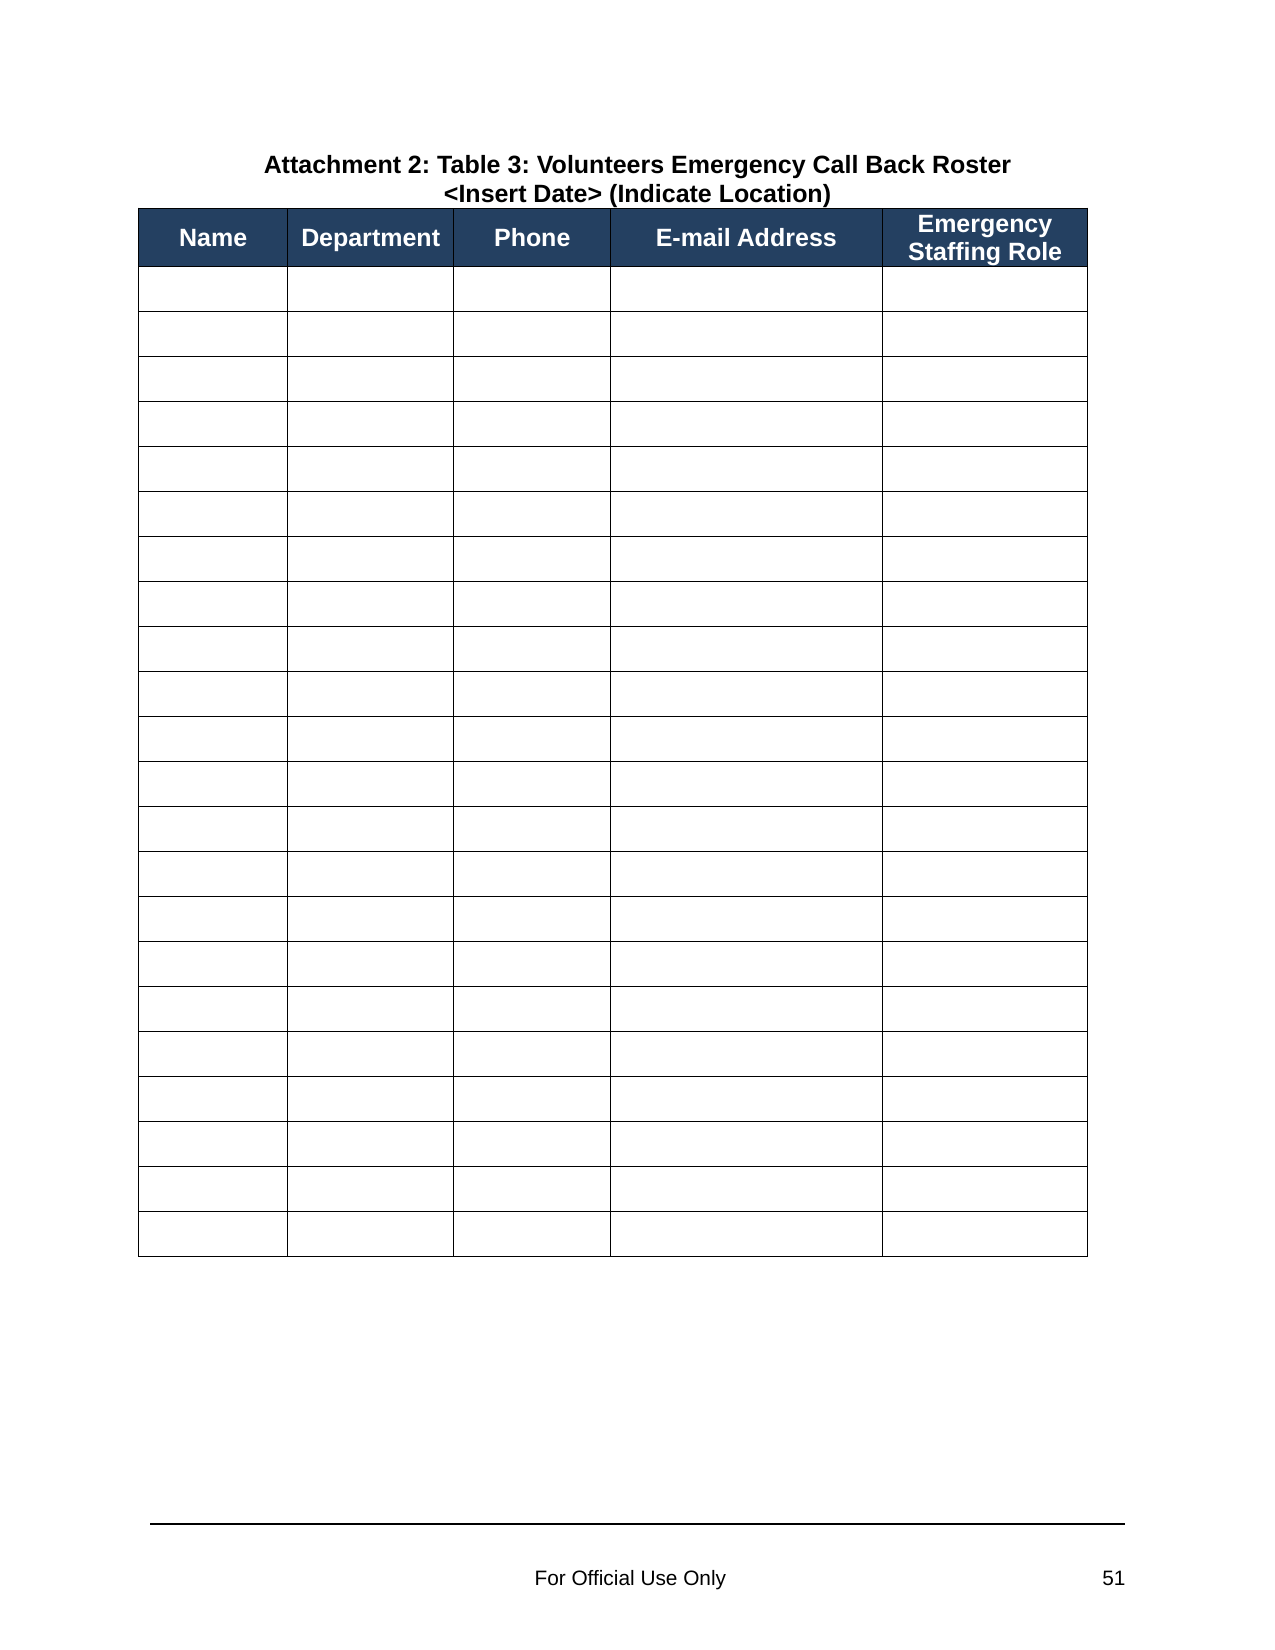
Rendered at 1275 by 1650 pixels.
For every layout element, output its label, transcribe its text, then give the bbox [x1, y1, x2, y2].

table_cell [611, 1032, 882, 1076]
table_cell [139, 1077, 287, 1121]
table_cell [139, 717, 287, 761]
table_cell [883, 447, 1087, 491]
table_cell [611, 942, 882, 986]
table_header Department [288, 209, 453, 266]
table_cell [454, 267, 610, 311]
table_cell [288, 582, 453, 626]
table_cell [454, 1212, 610, 1256]
table_cell [454, 807, 610, 851]
table_cell [139, 1032, 287, 1076]
table_cell [139, 672, 287, 716]
table_cell [288, 762, 453, 806]
table_cell [288, 1167, 453, 1211]
table_cell [883, 717, 1087, 761]
table_cell [454, 897, 610, 941]
table_cell [139, 447, 287, 491]
table_cell [454, 1167, 610, 1211]
table_cell [611, 537, 882, 581]
table_cell [611, 357, 882, 401]
table_cell [454, 1077, 610, 1121]
table_cell [139, 852, 287, 896]
table_cell [883, 852, 1087, 896]
table_header E-mail Address [611, 209, 882, 266]
table_cell [454, 537, 610, 581]
table_cell [454, 402, 610, 446]
table_cell [883, 312, 1087, 356]
table_cell [288, 1122, 453, 1166]
table_cell [454, 1122, 610, 1166]
table_cell [611, 717, 882, 761]
table_cell [611, 1167, 882, 1211]
table_cell [288, 672, 453, 716]
table_cell [611, 807, 882, 851]
table_cell [288, 267, 453, 311]
table_cell [139, 402, 287, 446]
table_cell [139, 897, 287, 941]
table_cell [883, 1077, 1087, 1121]
table_cell [611, 1212, 882, 1256]
table_cell [288, 717, 453, 761]
table_cell [139, 537, 287, 581]
table_cell [454, 582, 610, 626]
table_cell [288, 1212, 453, 1256]
table_cell [454, 762, 610, 806]
table_cell [883, 672, 1087, 716]
table_cell [454, 717, 610, 761]
table_cell [139, 807, 287, 851]
table_cell [139, 312, 287, 356]
table_cell [288, 492, 453, 536]
table_cell [139, 627, 287, 671]
text <Insert Date> (Indicate Location) [150, 179, 1125, 207]
table_cell [288, 447, 453, 491]
table_cell [883, 357, 1087, 401]
table_cell [454, 672, 610, 716]
table_cell [454, 627, 610, 671]
table_cell [883, 582, 1087, 626]
table_cell [883, 897, 1087, 941]
table_cell [139, 582, 287, 626]
table_cell [454, 1032, 610, 1076]
table_cell [288, 402, 453, 446]
table_cell [454, 492, 610, 536]
table_cell [454, 852, 610, 896]
table_cell [139, 492, 287, 536]
table_cell [288, 537, 453, 581]
table_cell [454, 987, 610, 1031]
table_cell [883, 1212, 1087, 1256]
table_cell [454, 312, 610, 356]
table_cell [288, 312, 453, 356]
table_cell [611, 447, 882, 491]
table_header Emergency Staffing Role [883, 209, 1087, 266]
table_cell [611, 267, 882, 311]
table_cell [883, 1122, 1087, 1166]
table_cell [139, 942, 287, 986]
table_cell [288, 807, 453, 851]
table_cell [883, 762, 1087, 806]
table_cell [883, 267, 1087, 311]
table_cell [288, 1032, 453, 1076]
table_cell [139, 987, 287, 1031]
table_cell [611, 582, 882, 626]
table_cell [883, 987, 1087, 1031]
table_header Phone [454, 209, 610, 266]
table_cell [139, 267, 287, 311]
table_cell [611, 987, 882, 1031]
table_cell [611, 1077, 882, 1121]
table_cell [454, 357, 610, 401]
table_cell [611, 852, 882, 896]
table_cell [139, 1212, 287, 1256]
table_cell [139, 1167, 287, 1211]
table_cell [288, 357, 453, 401]
table_cell [139, 1122, 287, 1166]
table_cell [611, 672, 882, 716]
table_cell [288, 852, 453, 896]
table_cell [883, 1167, 1087, 1211]
table_cell [883, 807, 1087, 851]
table_cell [139, 357, 287, 401]
table_cell [288, 627, 453, 671]
text Attachment 2: Table 3: Volunteers Emergency Call Back Roster [150, 150, 1125, 179]
table_cell [288, 897, 453, 941]
table_cell [288, 1077, 453, 1121]
table_cell [611, 897, 882, 941]
table_cell [883, 492, 1087, 536]
table_cell [611, 312, 882, 356]
table_cell [611, 627, 882, 671]
table_cell [454, 447, 610, 491]
table_cell [611, 762, 882, 806]
table_cell [883, 537, 1087, 581]
table_cell [288, 987, 453, 1031]
table_cell [139, 762, 287, 806]
table_cell [454, 942, 610, 986]
table_cell [883, 942, 1087, 986]
table_cell [288, 942, 453, 986]
table_cell [611, 1122, 882, 1166]
table_cell [883, 402, 1087, 446]
table_cell [611, 492, 882, 536]
table_cell [883, 1032, 1087, 1076]
table_cell [611, 402, 882, 446]
table_header Name [139, 209, 287, 266]
table_cell [883, 627, 1087, 671]
